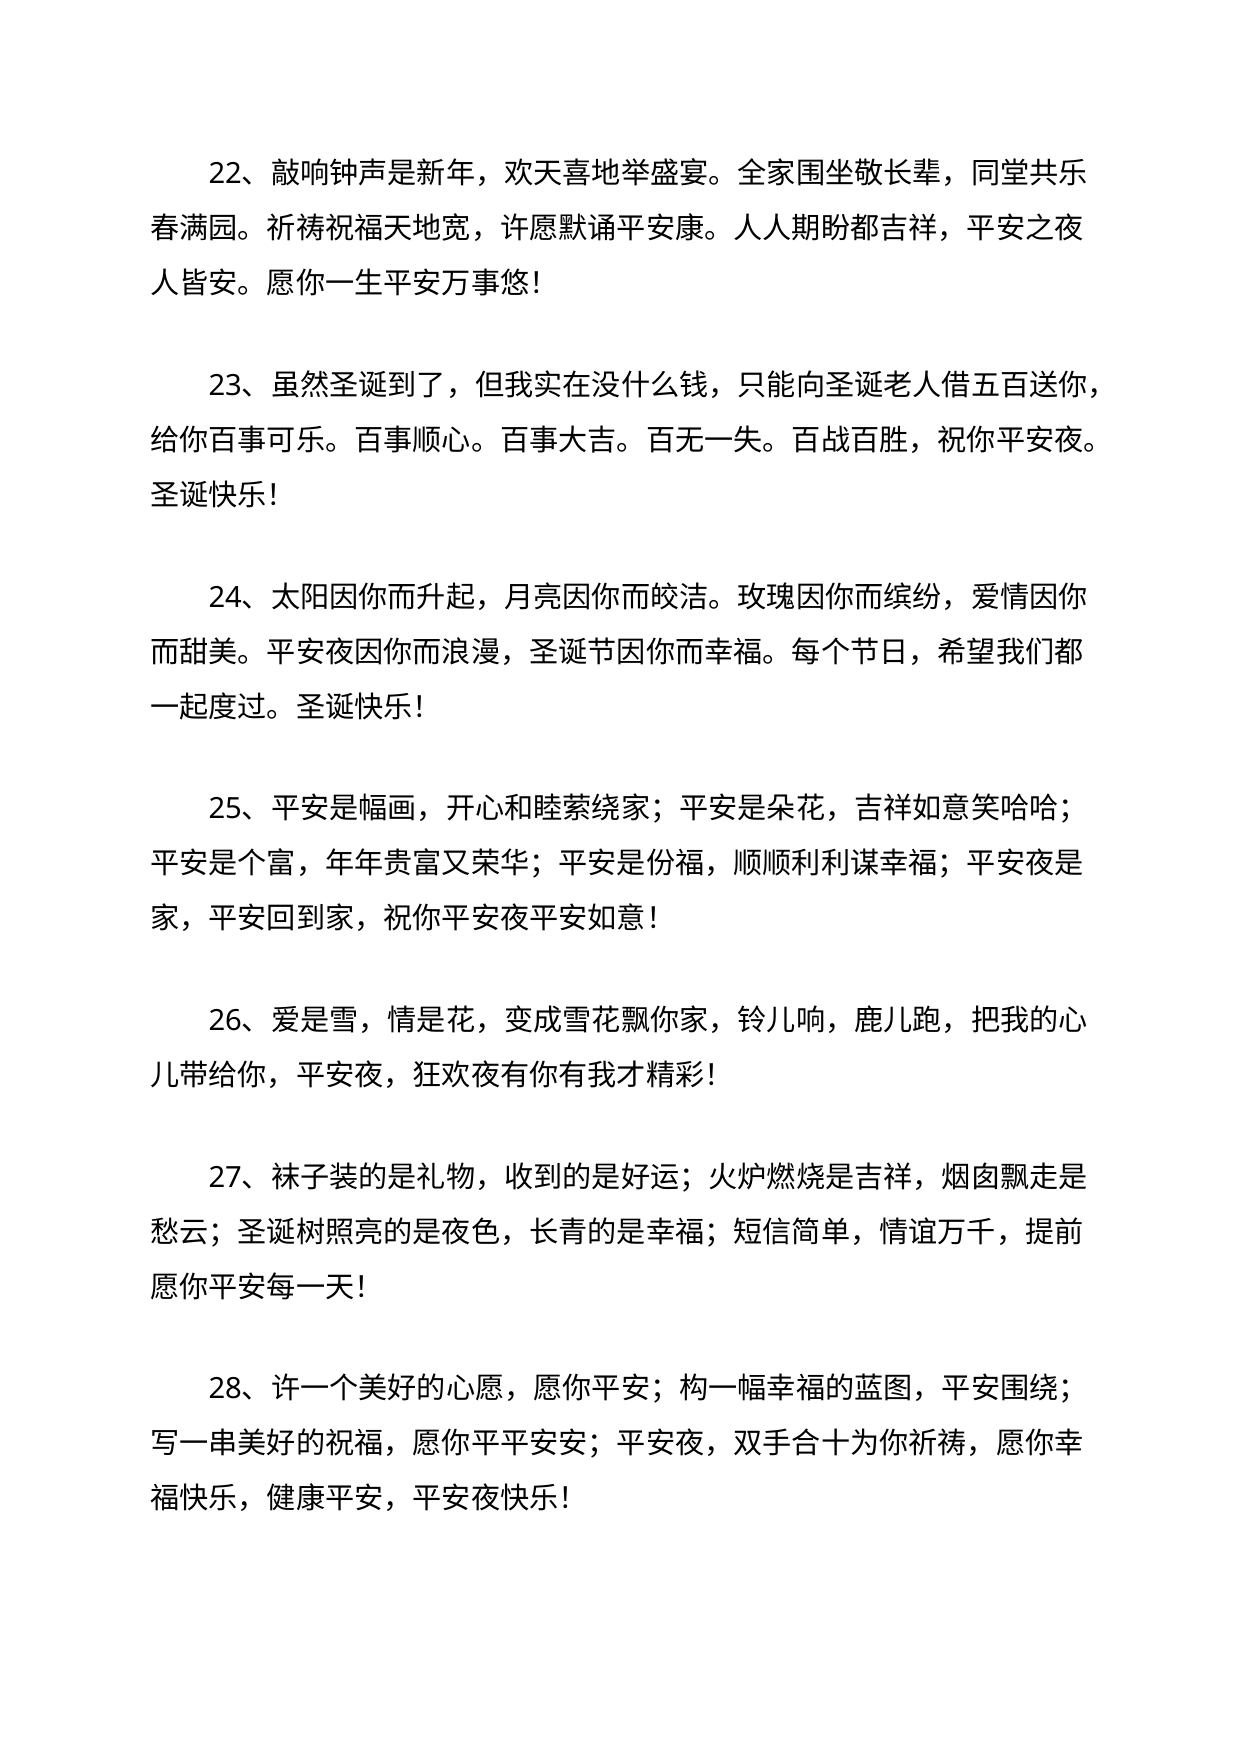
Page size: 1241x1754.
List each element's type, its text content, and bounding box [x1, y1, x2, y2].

text 27、袜子装的是礼物，收到的是好运；火炉燃烧是吉祥，烟囱飘走是愁云；圣诞树照亮的是夜色，长青的是幸福；短信简单，情谊万千，提前愿你平安每一天！ [150, 1153, 1090, 1306]
text 23、虽然圣诞到了，但我实在没什么钱，只能向圣诞老人借五百送你，给你百事可乐。百事顺心。百事大吉。百无一失。百战百胜，祝你平安夜。圣诞快乐！ [150, 362, 1090, 514]
text 24、太阳因你而升起，月亮因你而皎洁。玫瑰因你而缤纷，爱情因你而甜美。平安夜因你而浪漫，圣诞节因你而幸福。每个节日，希望我们都一起度过。圣诞快乐！ [150, 573, 1090, 726]
text 26、爱是雪，情是花，变成雪花飘你家，铃儿响，鹿儿跑，把我的心儿带给你，平安夜，狂欢夜有你有我才精彩！ [150, 997, 1090, 1094]
text 28、许一个美好的心愿，愿你平安；构一幅幸福的蓝图，平安围绕；写一串美好的祝福，愿你平平安安；平安夜，双手合十为你祈祷，愿你幸福快乐，健康平安，平安夜快乐！ [150, 1365, 1090, 1517]
text 25、平安是幅画，开心和睦萦绕家；平安是朵花，吉祥如意笑哈哈；平安是个富，年年贵富又荣华；平安是份福，顺顺利利谋幸福；平安夜是家，平安回到家，祝你平安夜平安如意！ [150, 785, 1090, 937]
text 22、敲响钟声是新年，欢天喜地举盛宴。全家围坐敬长辈，同堂共乐春满园。祈祷祝福天地宽，许愿默诵平安康。人人期盼都吉祥，平安之夜人皆安。愿你一生平安万事悠！ [150, 150, 1090, 302]
